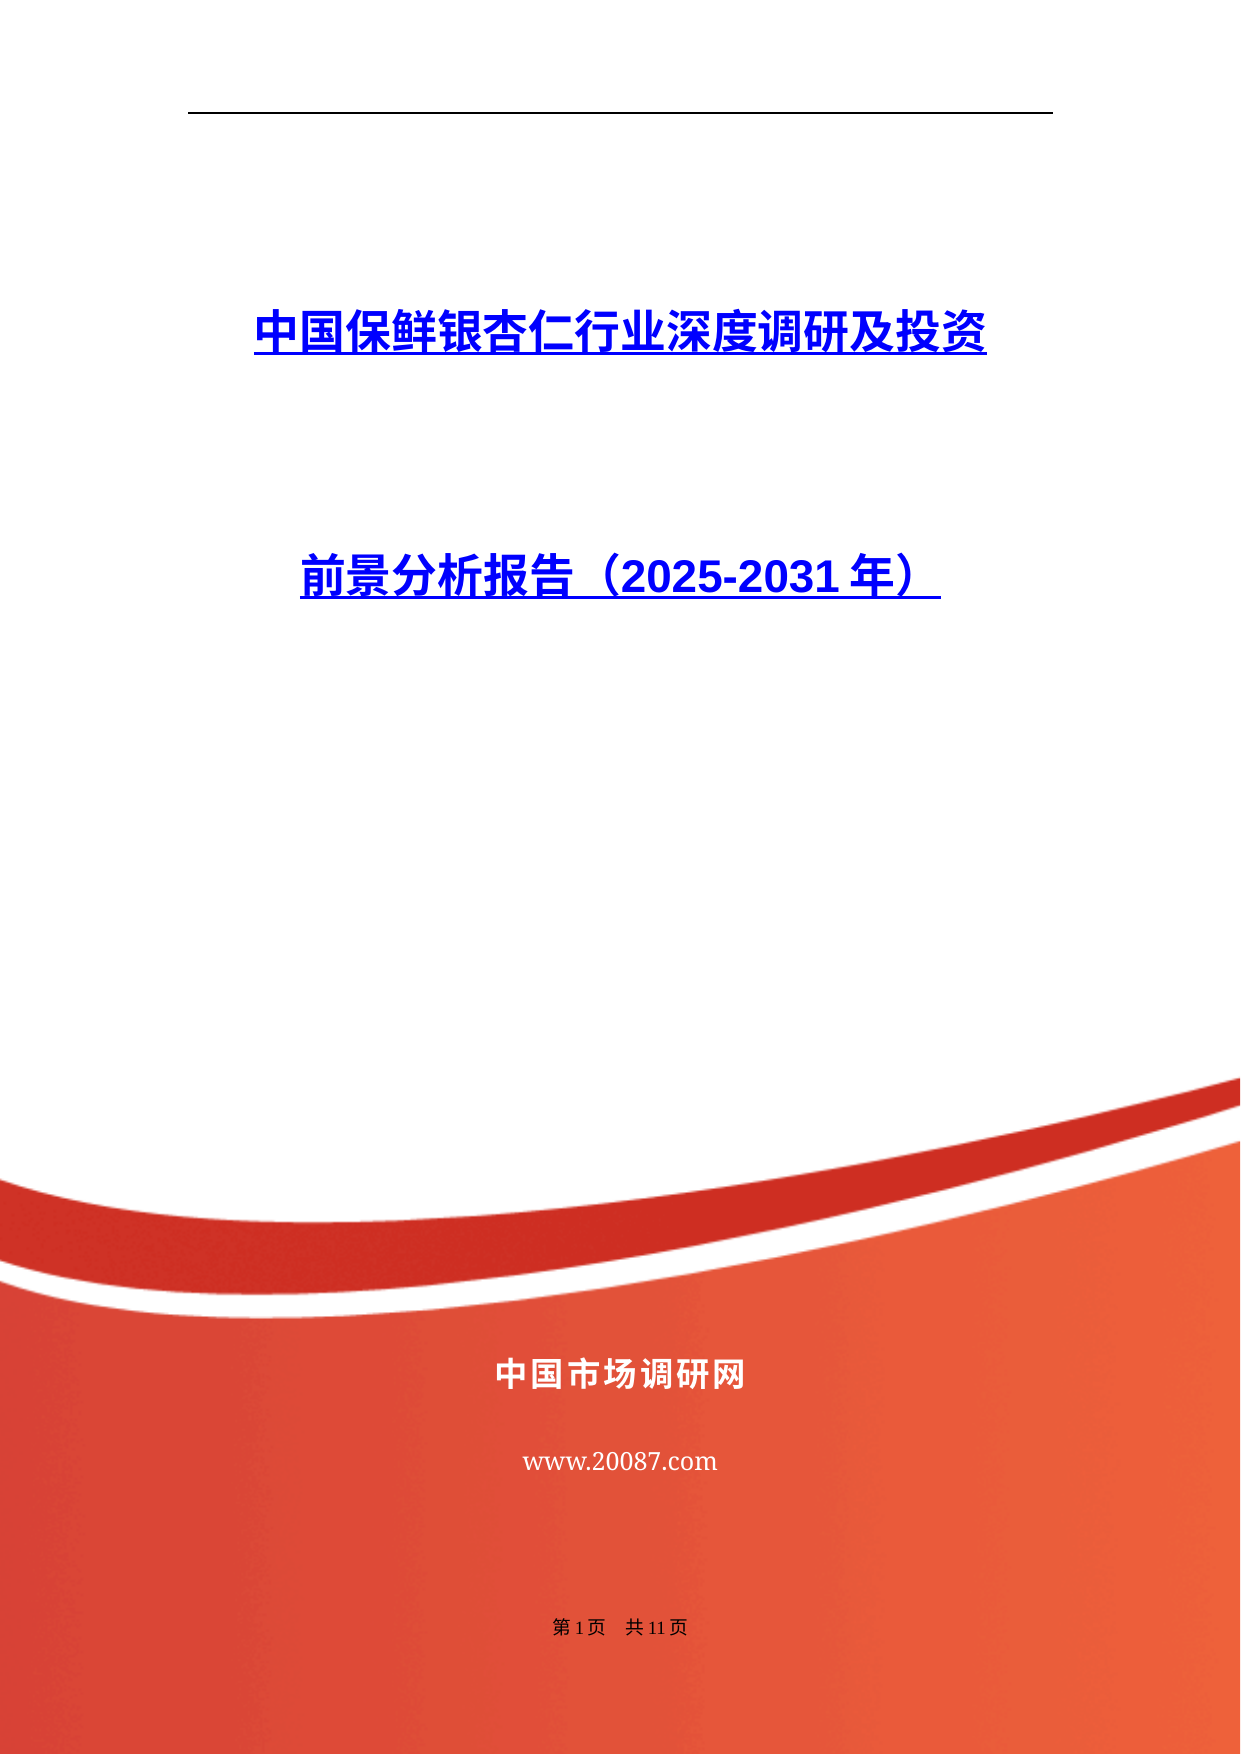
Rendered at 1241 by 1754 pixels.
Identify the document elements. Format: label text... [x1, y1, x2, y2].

text www.20087.com [187, 1428, 1053, 1493]
subtitle 中国市场调研网 [187, 1339, 1053, 1404]
table_header 中国保鲜银杏仁行业深度调研及投资前景分析报告（2025-2031年） [188, 207, 1053, 773]
picture [0, 1006, 1241, 1754]
